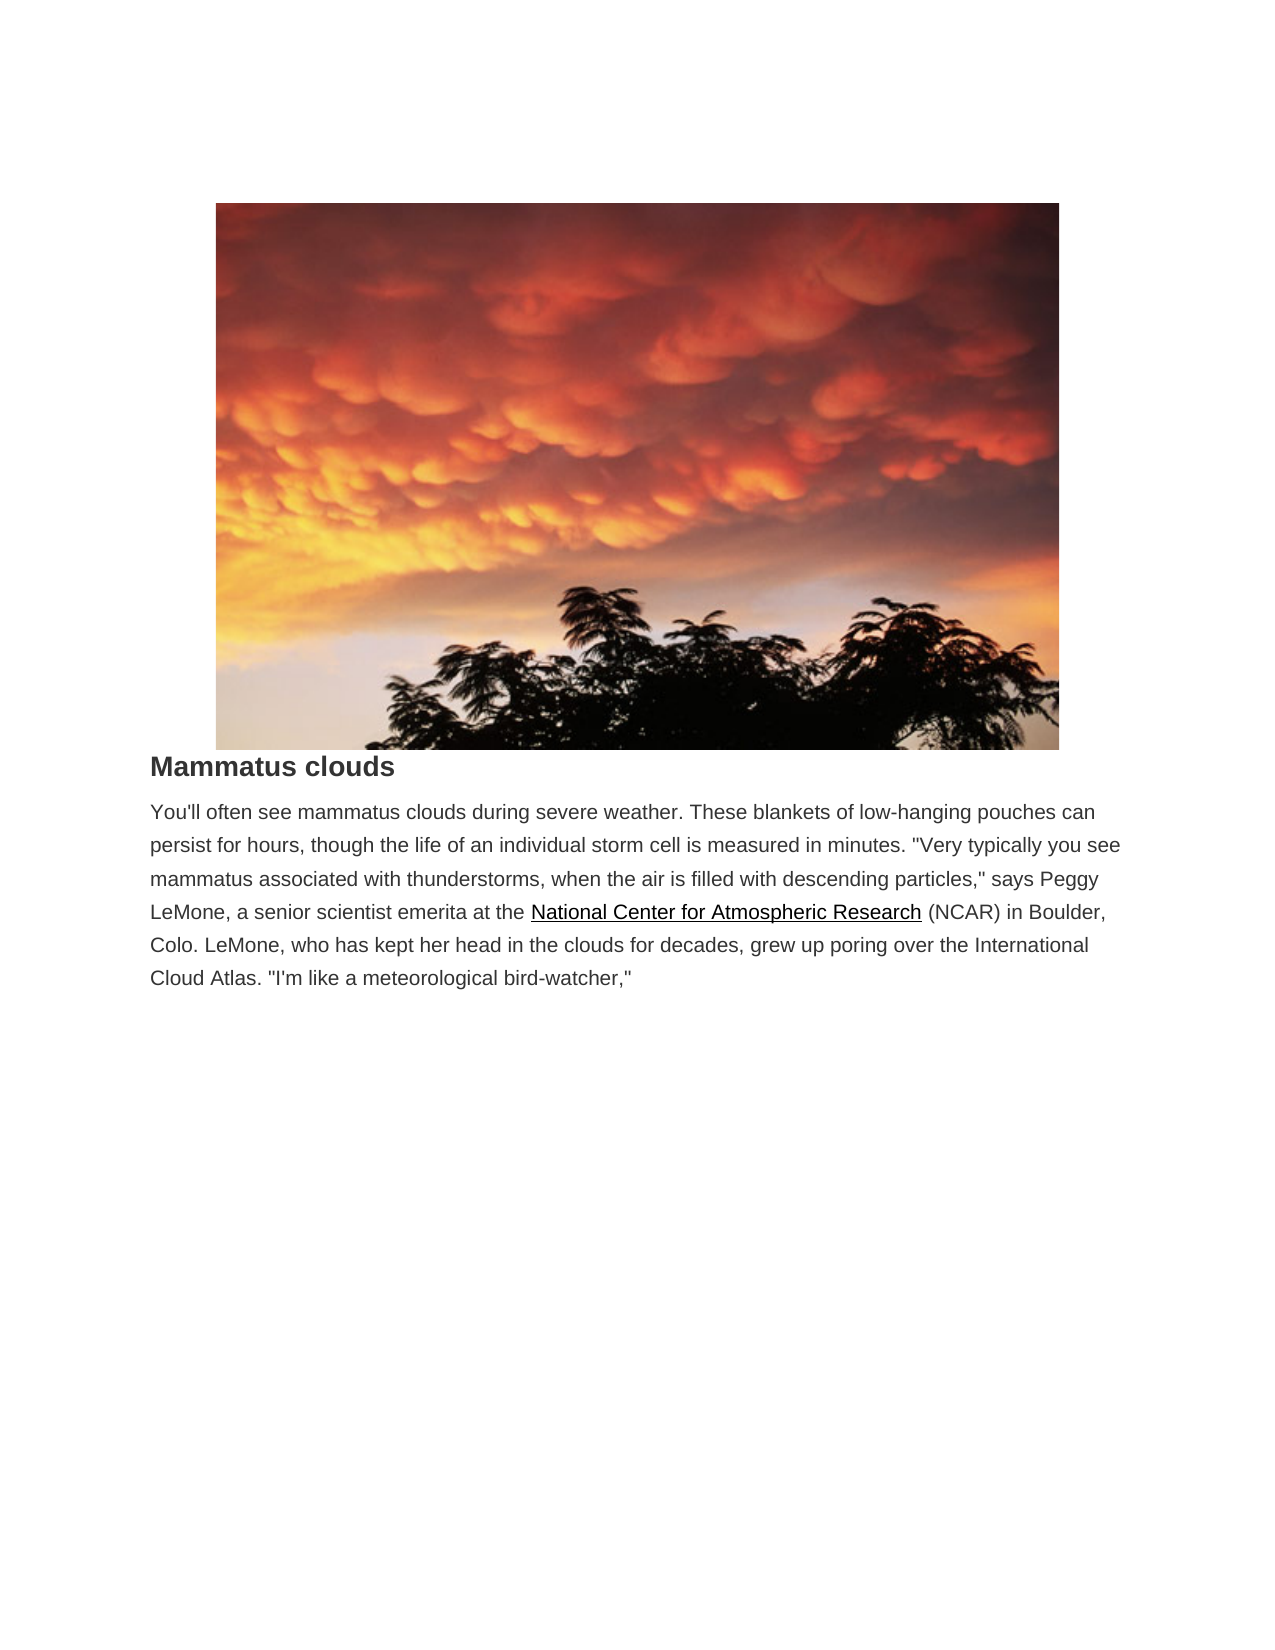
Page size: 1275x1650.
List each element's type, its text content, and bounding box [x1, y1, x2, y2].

text You'll often see mammatus clouds during severe weather. These blankets of low-hanging pouches can persist for hours, though the life of an individual storm cell is measured in minutes. "Very typically you see mammatus associated with thunderstorms, when the air is filled with descending particles," says Peggy LeMone, a senior scientist emerita at the National Center for Atmospheric Research (NCAR) in Boulder, Colo. LeMone, who has kept her head in the clouds for decades, grew up poring over the International Cloud Atlas. "I'm like a meteorological bird-watcher," [150, 791, 1125, 990]
text Mammatus clouds [150, 749, 1125, 782]
picture [215, 203, 1060, 750]
